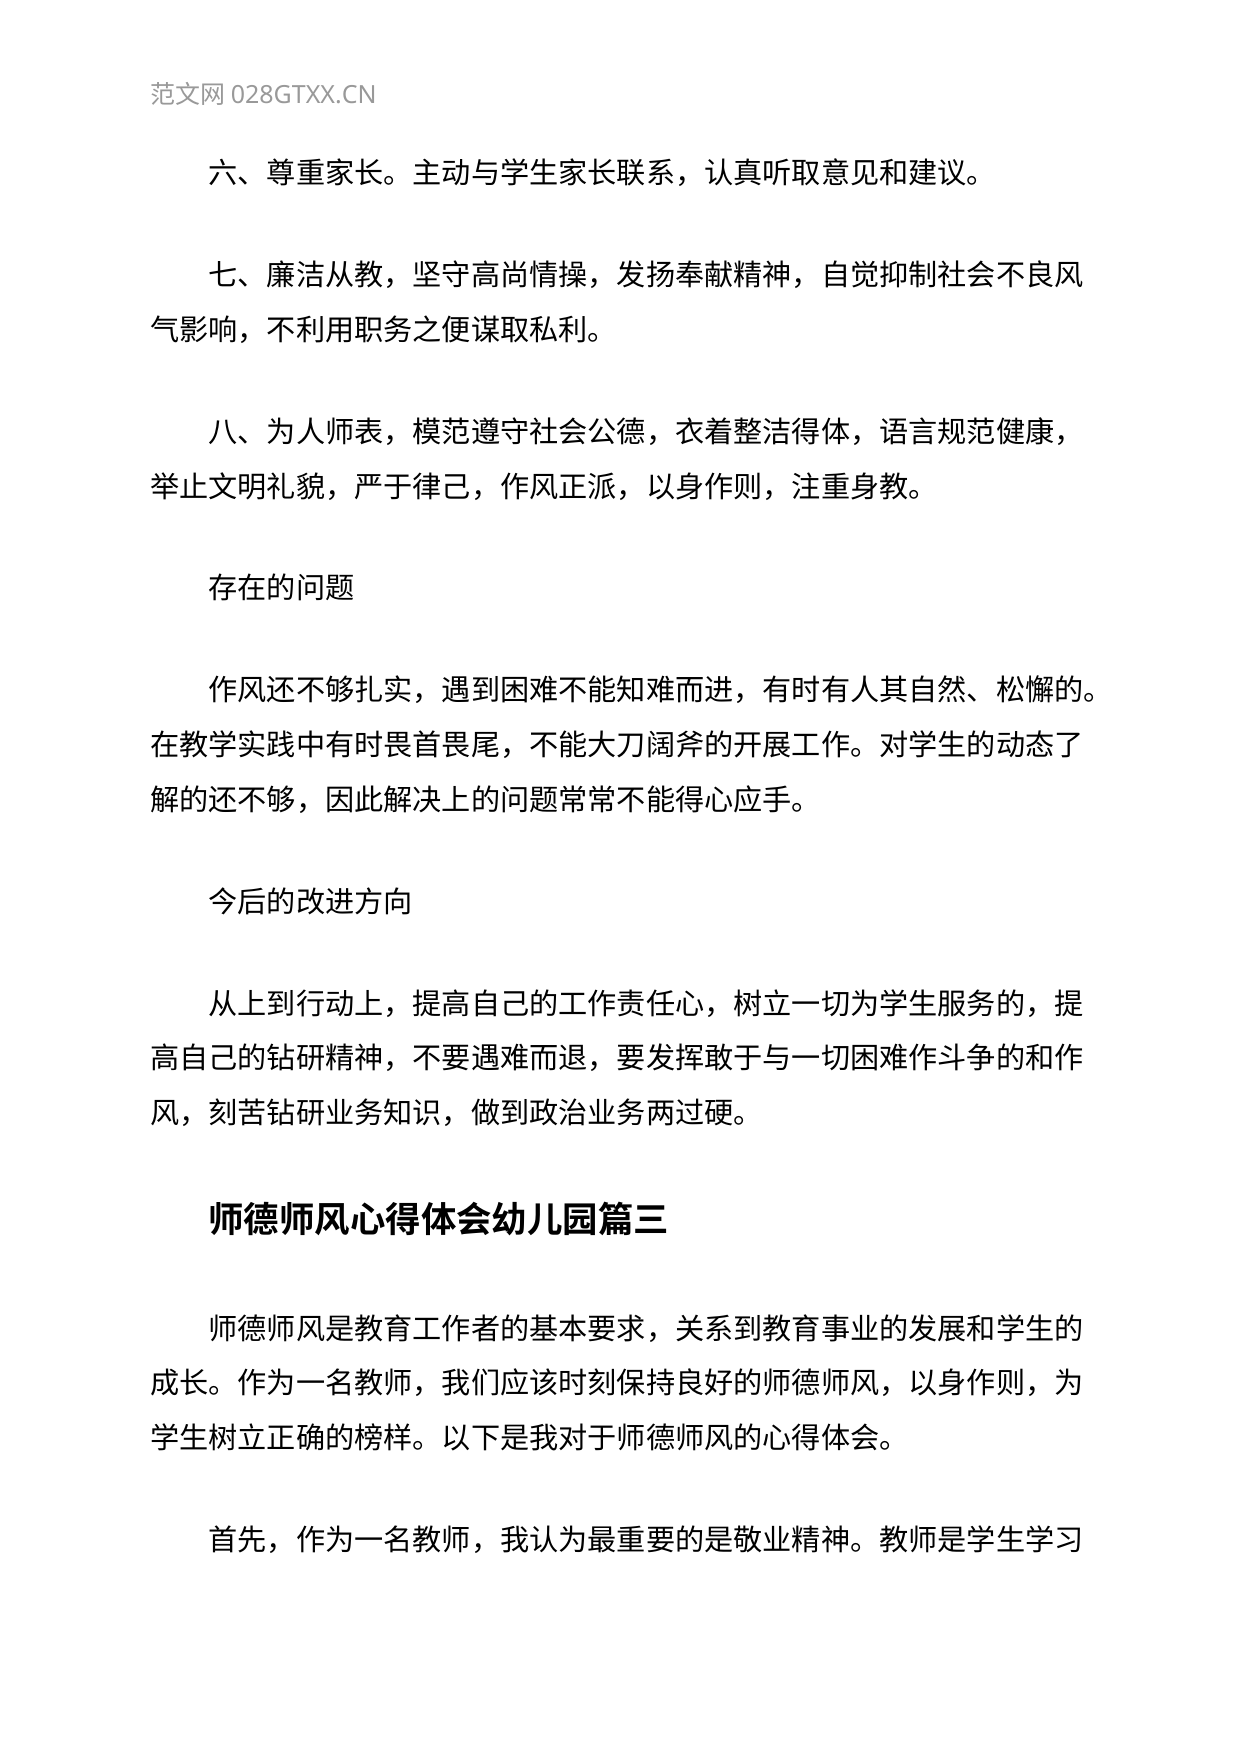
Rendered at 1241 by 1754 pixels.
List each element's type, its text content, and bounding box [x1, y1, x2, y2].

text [150, 1517, 1090, 1559]
text 存在的问题 [150, 565, 1090, 607]
text 今后的改进方向 [150, 878, 1090, 921]
text 八、为人师表，模范遵守社会公德，衣着整洁得体，语言规范健康，举止文明礼貌，严于律己，作风正派，以身作则，注重身教。 [150, 408, 1090, 506]
text 师德师风心得体会幼儿园篇三 [150, 1192, 1090, 1243]
text 七、廉洁从教，坚守高尚情操，发扬奉献精神，自觉抑制社会不良风气影响，不利用职务之便谋取私利。 [150, 252, 1090, 349]
text 从上到行动上，提高自己的工作责任心，树立一切为学生服务的，提高自己的钻研精神，不要遇难而退，要发挥敢于与一切困难作斗争的和作风，刻苦钻研业务知识，做到政治业务两过硬。 [150, 980, 1090, 1132]
text 师德师风是教育工作者的基本要求，关系到教育事业的发展和学生的成长。作为一名教师，我们应该时刻保持良好的师德师风，以身作则，为学生树立正确的榜样。以下是我对于师德师风的心得体会。 [150, 1305, 1090, 1457]
text 六、尊重家长。主动与学生家长联系，认真听取意见和建议。 [150, 150, 1090, 192]
text 作风还不够扎实，遇到困难不能知难而进，有时有人其自然、松懈的。在教学实践中有时畏首畏尾，不能大刀阔斧的开展工作。对学生的动态了解的还不够，因此解决上的问题常常不能得心应手。 [150, 667, 1090, 819]
